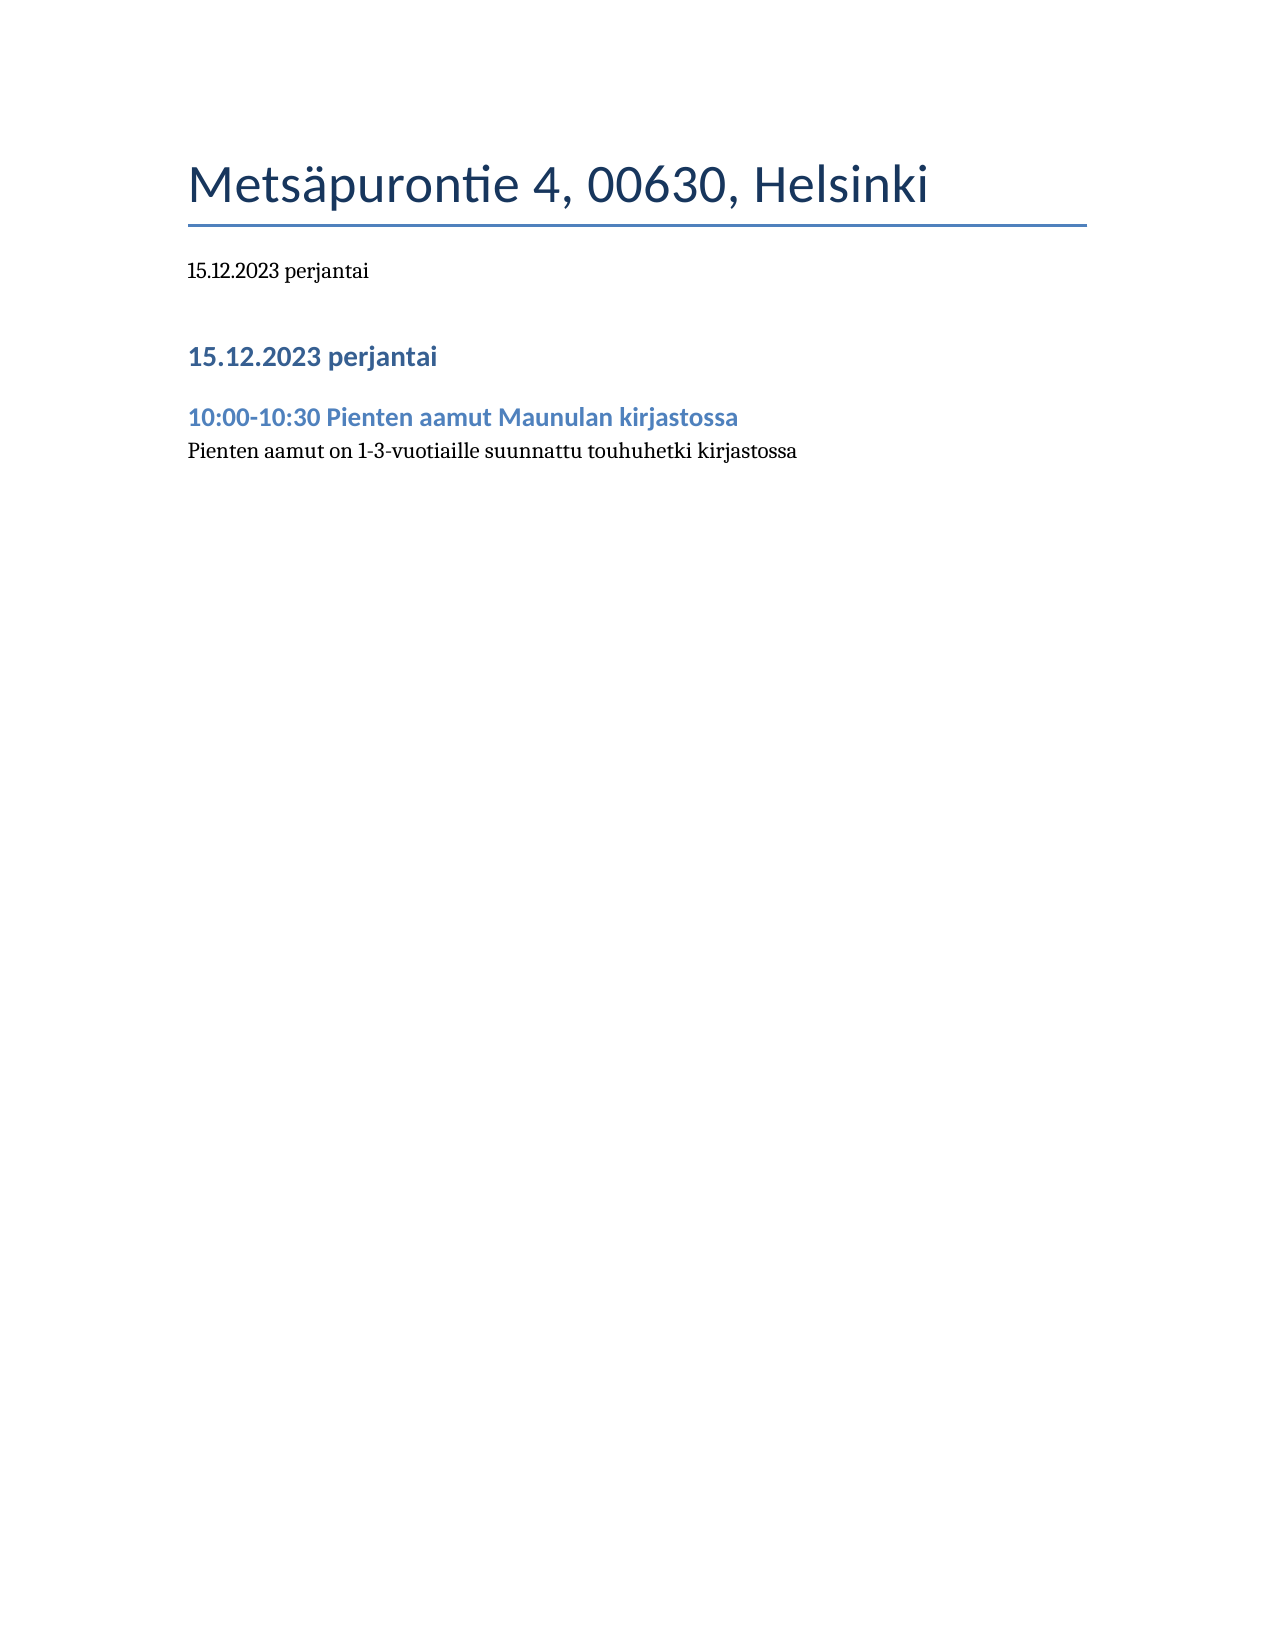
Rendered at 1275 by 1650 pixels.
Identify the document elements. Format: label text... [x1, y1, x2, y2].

text 15.12.2023 perjantai [187, 258, 1087, 284]
text Pienten aamut on 1-3-vuotiaille suunnattu touhuhetki kirjastossa [187, 438, 1087, 464]
title Metsäpurontie 4, 00630, Helsinki [187, 150, 1087, 227]
subtitle 10:00-10:30 Pienten aamut Maunulan kirjastossa [187, 400, 1087, 433]
subtitle 15.12.2023 perjantai [187, 338, 1087, 374]
